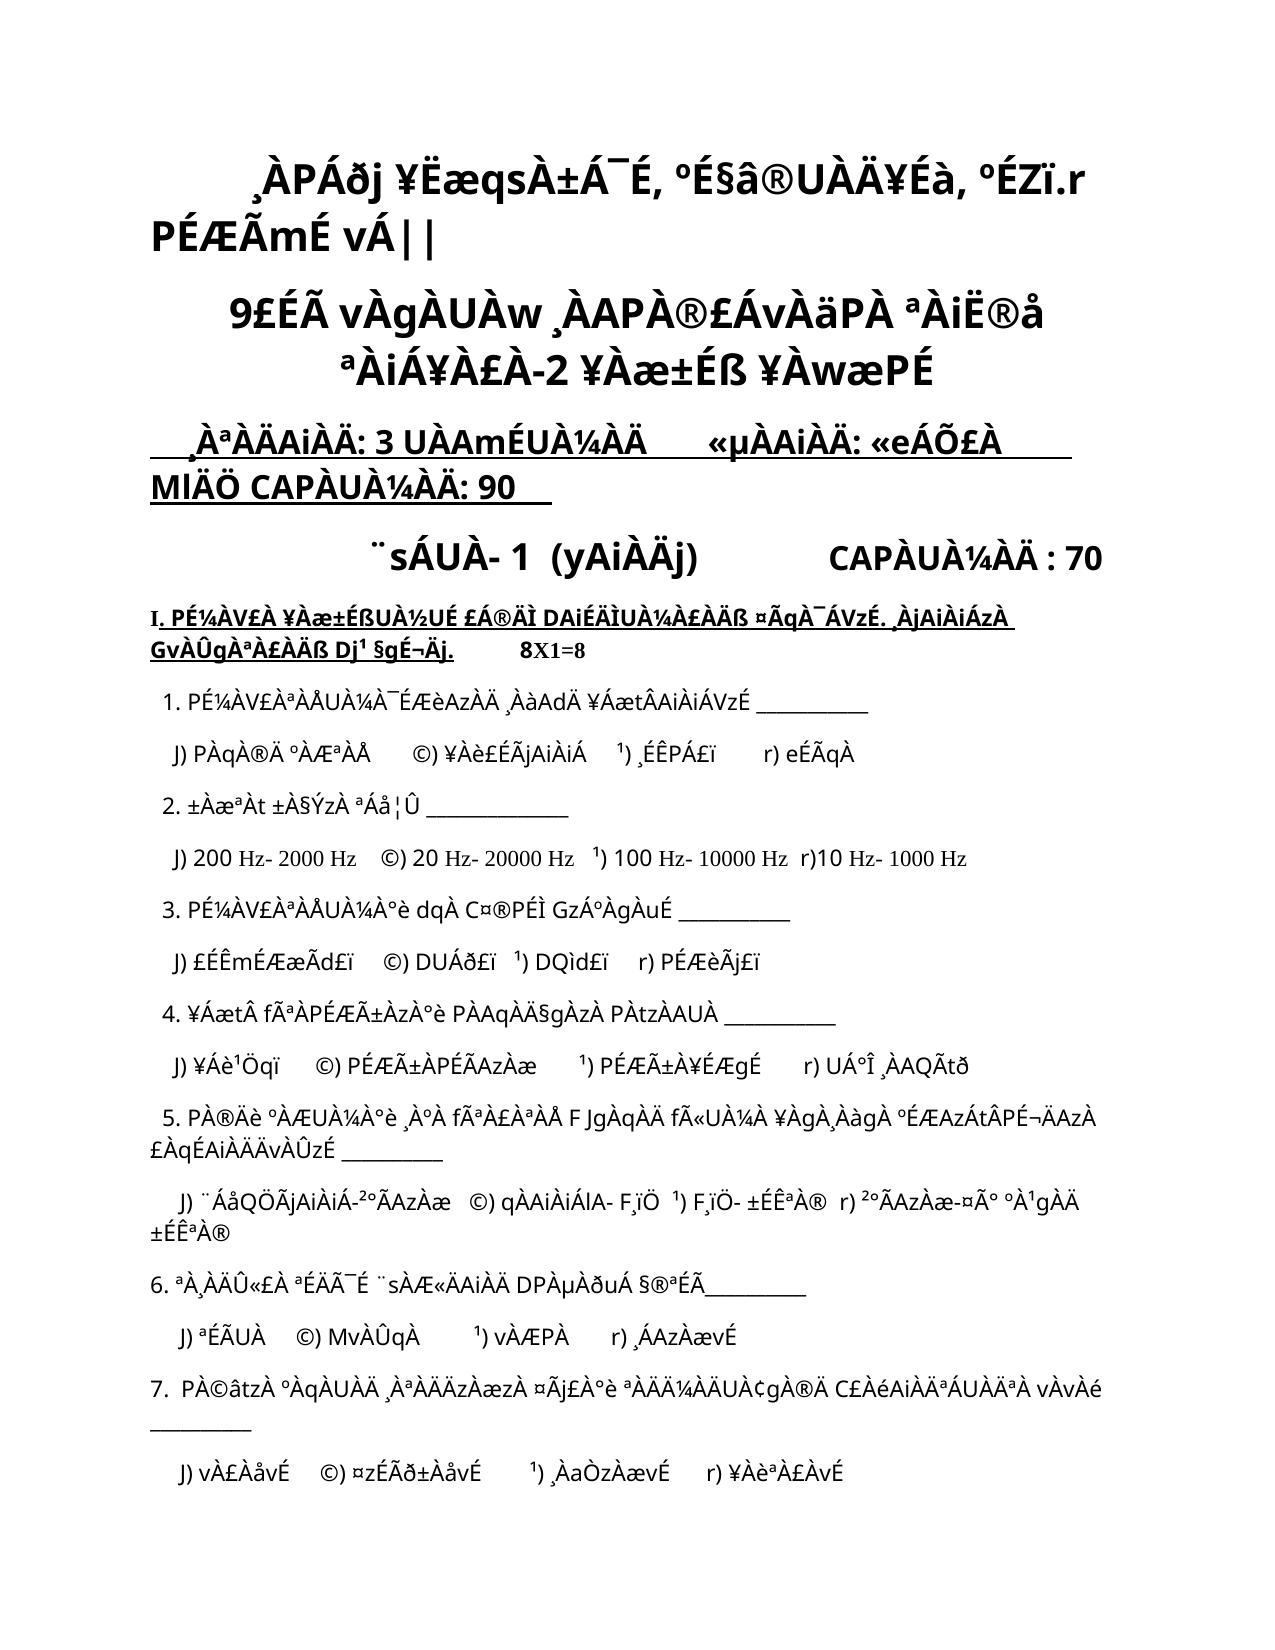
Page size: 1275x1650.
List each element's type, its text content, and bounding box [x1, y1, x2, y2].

text J) 200 Hz- 2000 Hz ©) 20 Hz- 20000 Hz ¹) 100 Hz- 10000 Hz r)10 Hz- 1000 Hz [150, 842, 1125, 873]
text J) £ÉÊmÉÆæÃd£ï ©) DUÁð£ï ¹) DQìd£ï r) PÉÆèÃj£ï [150, 946, 1125, 977]
text 9£ÉÃ vÀgÀUÀw ¸ÀAPÀ®£ÁvÀäPÀ ªÀiË®å ªÀiÁ¥À£À-2 ¥Àæ±Éß ¥ÀwæPÉ [150, 284, 1125, 398]
text 7. PÀ©âtzÀ ºÀqÀUÀÄ ¸ÀªÀÄÄzÀæzÀ ¤Ãj£À°è ªÀÄÄ¼ÀÄUÀ¢gÀ®Ä C£ÀéAiÀÄªÁUÀÄªÀ vÀvÀé __________ [150, 1373, 1125, 1436]
text 2. ±ÀæªÀt ±À§ÝzÀ ªÁå¦Û ______________ [150, 790, 1125, 821]
text 1. PÉ¼ÀV£ÀªÀÅUÀ¼À¯ÉÆèAzÀÄ ¸ÀàAdÄ ¥ÁætÂAiÀiÁVzÉ ___________ [150, 686, 1125, 717]
text J) ªÉÃUÀ ©) MvÀÛqÀ ¹) vÀÆPÀ r) ¸ÁAzÀævÉ [150, 1321, 1125, 1352]
text J) ¥Áè¹Öqï ©) PÉÆÃ±ÀPÉÃAzÀæ ¹) PÉÆÃ±À¥ÉÆgÉ r) UÁ°Î ¸ÀAQÃtð [150, 1050, 1125, 1081]
text 5. PÀ®Äè ºÀÆUÀ¼À°è ¸ÀºÀ fÃªÀ£ÀªÀÅ F JgÀqÀÄ fÃ«UÀ¼À ¥ÀgÀ¸ÀàgÀ ºÉÆAzÁtÂPÉ¬ÄAzÀ £ÀqÉAiÀÄÄvÀÛzÉ __________ [150, 1102, 1125, 1165]
text 6. ªÀ¸ÀÄÛ«£À ªÉÄÃ¯É ¨sÀÆ«ÄAiÀÄ DPÀµÀðuÁ §®ªÉÃ__________ [150, 1269, 1125, 1300]
text J) ¨ÁåQÖÃjAiÀiÁ-²°ÃAzÀæ ©) qÀAiÀiÁlA- F¸ïÖ ¹) F¸ïÖ- ±ÉÊªÀ® r) ²°ÃAzÀæ-¤Ã° ºÀ¹gÀÄ ±ÉÊªÀ® [150, 1186, 1125, 1248]
text ¨sÁUÀ- 1 (yAiÀÄj) CAPÀUÀ¼ÀÄ : 70 [150, 530, 1125, 581]
text ¸ÀªÀÄAiÀÄ: 3 UÀAmÉUÀ¼ÀÄ «µÀAiÀÄ: «eÁÕ£À MlÄÖ CAPÀUÀ¼ÀÄ: 90 __ [150, 419, 1125, 509]
text I. PÉ¼ÀV£À ¥Àæ±ÉßUÀ½UÉ £Á®ÄÌ DAiÉÄÌUÀ¼À£ÀÄß ¤ÃqÀ¯ÁVzÉ. ¸ÀjAiÀiÁzÀ GvÀÛgÀªÀ£ÀÄß Dj¹ §gÉ¬Äj. 8X1=8 [150, 602, 1125, 665]
text 4. ¥ÁætÂ fÃªÀPÉÆÃ±ÀzÀ°è PÀAqÀÄ§gÀzÀ PÀtzÀAUÀ ___________ [150, 998, 1125, 1029]
text ¸ÀPÁðj ¥ËæqsÀ±Á¯É, ºÉ§â®UÀÄ¥Éà, ºÉZï.r PÉÆÃmÉ vÁ|| [150, 150, 1125, 263]
text 3. PÉ¼ÀV£ÀªÀÅUÀ¼À°è dqÀ C¤®PÉÌ GzÁºÀgÀuÉ ___________ [150, 894, 1125, 925]
text J) PÀqÀ®Ä ºÀÆªÀÅ ©) ¥Àè£ÉÃjAiÀiÁ ¹) ¸ÉÊPÁ£ï r) eÉÃqÀ [150, 738, 1125, 769]
text J) vÀ£ÀåvÉ ©) ¤zÉÃð±ÀåvÉ ¹) ¸ÀaÒzÀævÉ r) ¥ÀèªÀ£ÀvÉ [150, 1456, 1125, 1488]
